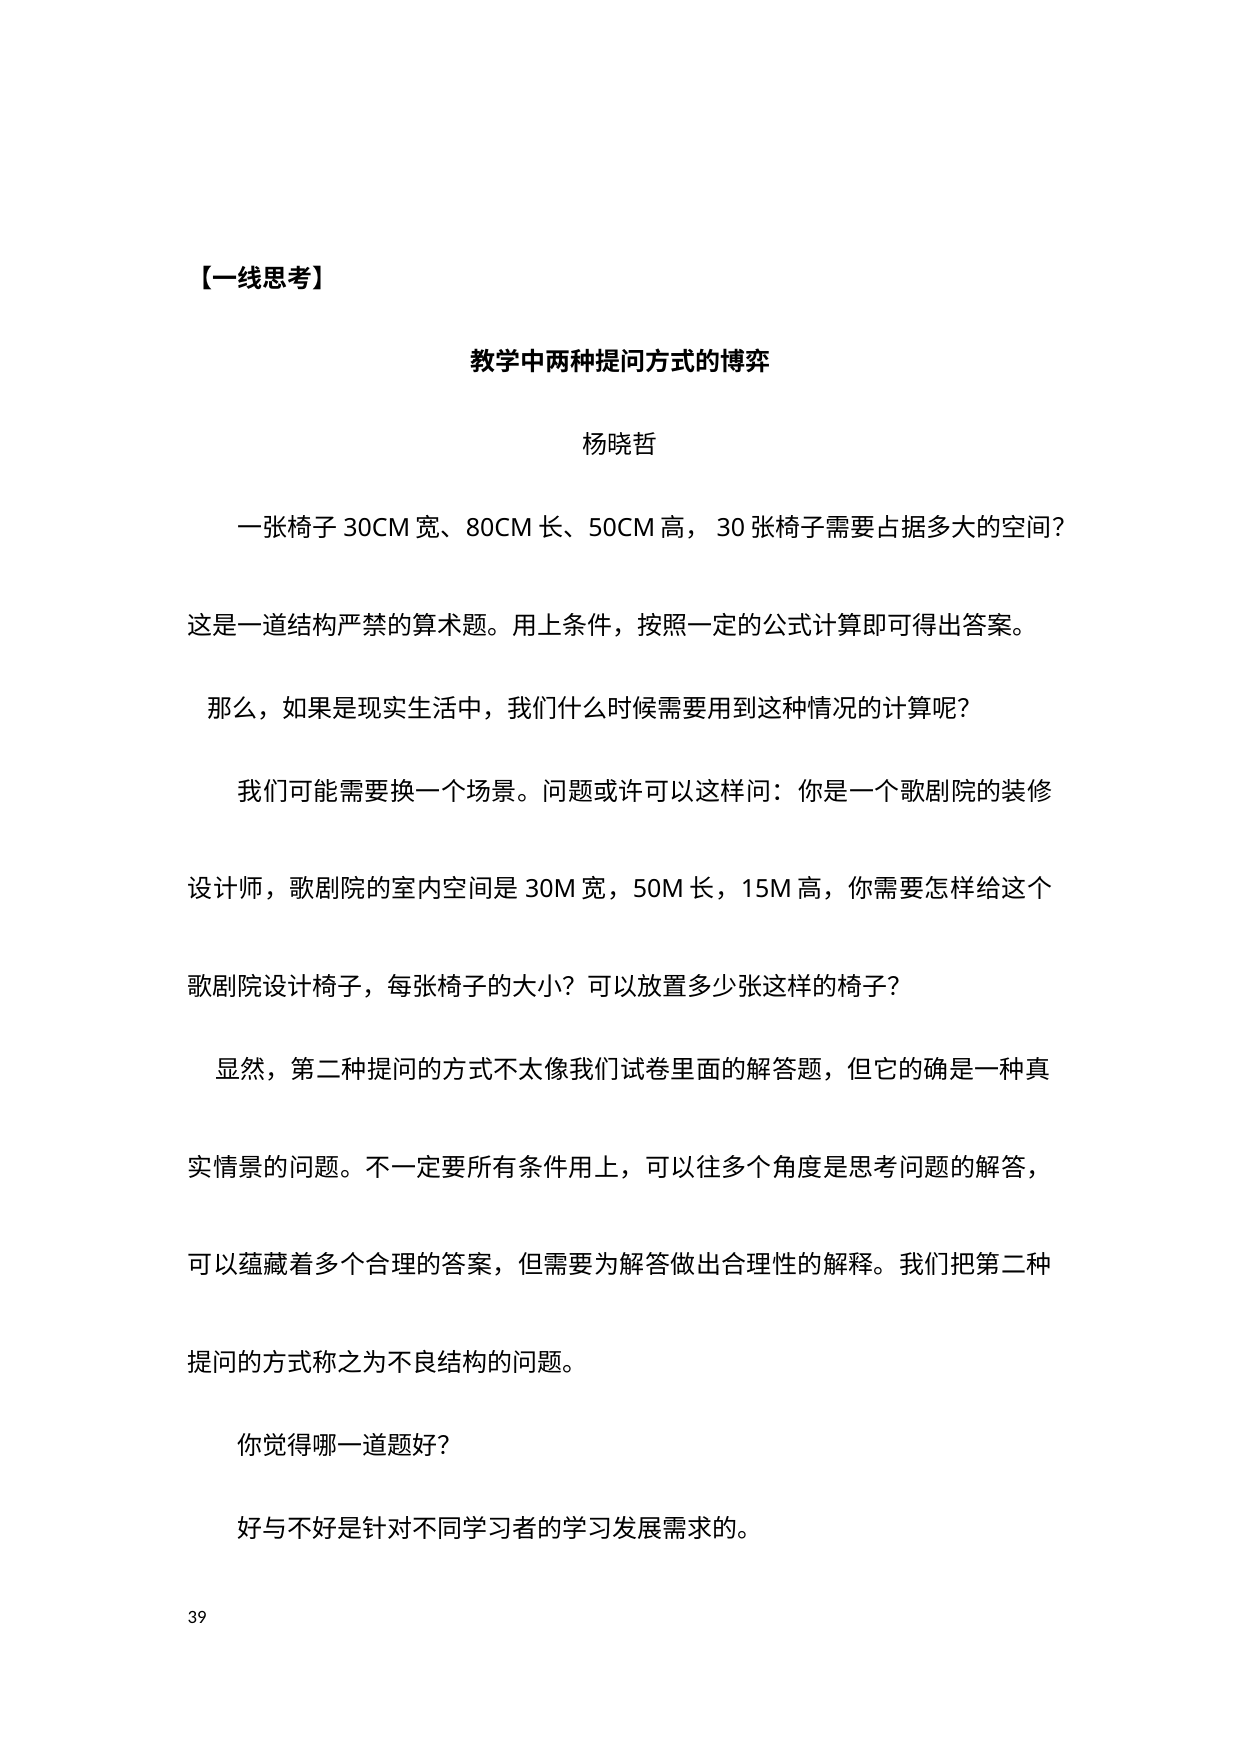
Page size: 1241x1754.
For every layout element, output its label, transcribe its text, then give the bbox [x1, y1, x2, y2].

text 一张椅子30CM宽、80CM长、50CM高， 30张椅子需要占据多大的空间？这是一道结构严禁的算术题。用上条件，按照一定的公式计算即可得出答案。 [187, 493, 1053, 656]
text 好与不好是针对不同学习者的学习发展需求的。 [187, 1494, 1053, 1559]
text 教学中两种提问方式的博弈 [187, 327, 1053, 392]
text 【一线思考】 [187, 244, 1053, 309]
text 你觉得哪一道题好？ [187, 1411, 1053, 1476]
text 杨晓哲 [187, 410, 1053, 475]
text 我们可能需要换一个场景。问题或许可以这样问：你是一个歌剧院的装修设计师，歌剧院的室内空间是30M宽，50M长，15M高，你需要怎样给这个歌剧院设计椅子，每张椅子的大小？可以放置多少张这样的椅子？ [187, 757, 1053, 1017]
text 显然，第二种提问的方式不太像我们试卷里面的解答题，但它的确是一种真实情景的问题。不一定要所有条件用上，可以往多个角度是思考问题的解答，可以蕴藏着多个合理的答案，但需要为解答做出合理性的解释。我们把第二种提问的方式称之为不良结构的问题。 [187, 1035, 1053, 1393]
text 那么，如果是现实生活中，我们什么时候需要用到这种情况的计算呢？ [187, 674, 1053, 739]
